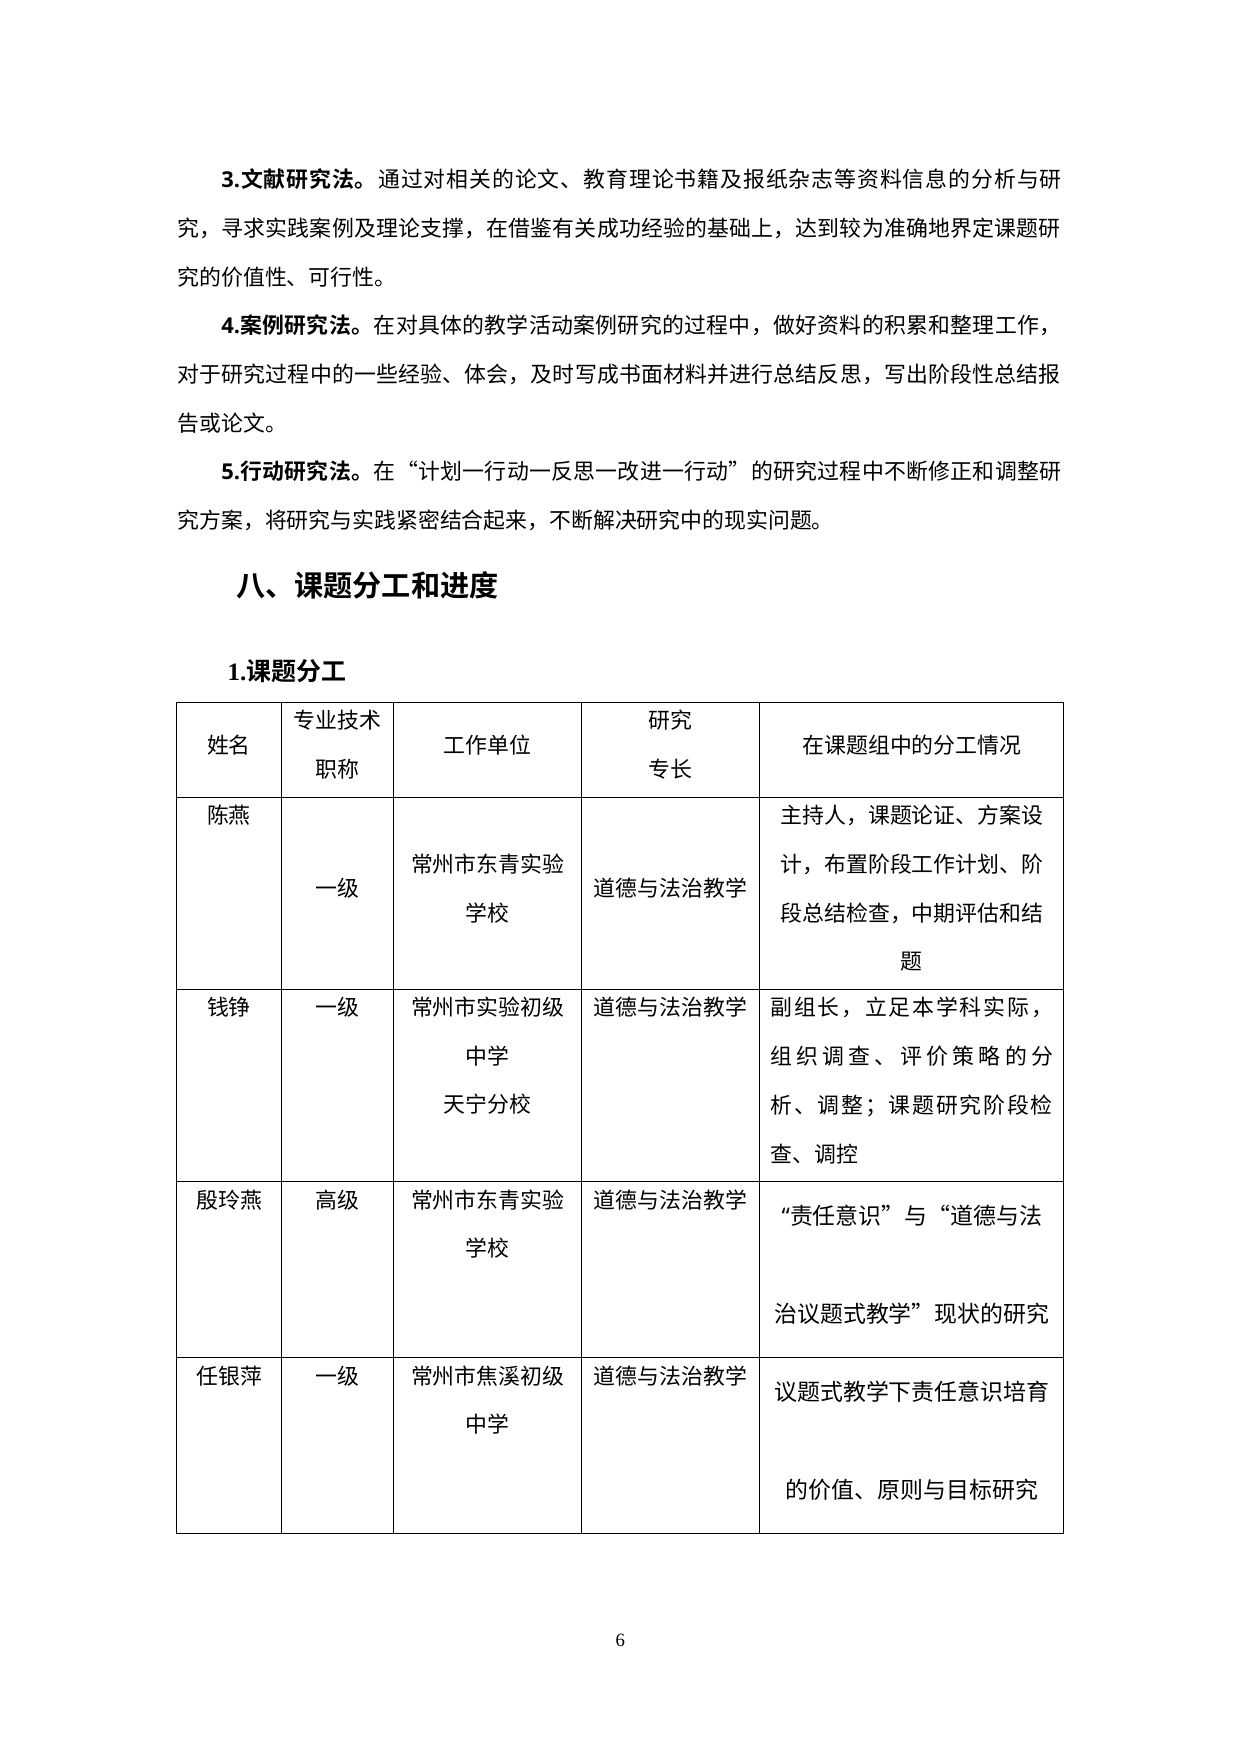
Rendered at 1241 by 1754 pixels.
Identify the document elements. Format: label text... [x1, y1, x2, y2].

table_header 专业技术职称 [282, 703, 393, 797]
table_cell “责任意识”与“道德与法治议题式教学”现状的研究 [760, 1182, 1063, 1357]
text 5.行动研究法。在“计划一行动一反思一改进一行动”的研究过程中不断修正和调整研究方案，将研究与实践紧密结合起来，不断解决研究中的现实问题。 [177, 454, 1063, 535]
text 4.案例研究法。在对具体的教学活动案例研究的过程中，做好资料的积累和整理工作，对于研究过程中的一些经验、体会，及时写成书面材料并进行总结反思，写出阶段性总结报告或论文。 [177, 308, 1063, 438]
table_header 工作单位 [394, 703, 581, 797]
table_cell 道德与法治教学 [582, 798, 759, 989]
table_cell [760, 1358, 1063, 1533]
table_cell 主持人，课题论证、方案设计，布置阶段工作计划、阶段总结检查，中期评估和结题 [760, 798, 1063, 989]
table_cell 钱铮 [177, 990, 281, 1181]
table_cell 陈燕 [177, 798, 281, 989]
table_cell 道德与法治教学 [582, 1358, 759, 1533]
table_cell 高级 [282, 1182, 393, 1357]
table_cell 殷玲燕 [177, 1182, 281, 1357]
table_cell 一级 [282, 798, 393, 989]
table_cell 任银萍 [177, 1358, 281, 1533]
table_cell 道德与法治教学 [582, 1182, 759, 1357]
text 八、课题分工和进度 [177, 551, 1063, 616]
table_cell 常州市实验初级中学 天宁分校 [394, 990, 581, 1181]
table_cell 常州市焦溪初级中学 [394, 1358, 581, 1533]
table_cell 一级 [282, 990, 393, 1181]
table_cell 副组长，立足本学科实际，组织调查、评价策略的分析、调整；课题研究阶段检查、调控 [760, 990, 1063, 1181]
table_cell 常州市东青实验学校 [394, 798, 581, 989]
table_header 在课题组中的分工情况 [760, 703, 1063, 797]
table_cell 道德与法治教学 [582, 990, 759, 1181]
table_cell 常州市东青实验学校 [394, 1182, 581, 1357]
text 1.课题分工 [177, 637, 1063, 702]
table_cell 一级 [282, 1358, 393, 1533]
text 3.文献研究法。通过对相关的论文、教育理论书籍及报纸杂志等资料信息的分析与研究，寻求实践案例及理论支撑，在借鉴有关成功经验的基础上，达到较为准确地界定课题研究的价值性、可行性。 [177, 162, 1063, 292]
table_header 姓名 [177, 703, 281, 797]
table_header 研究 专长 [582, 703, 759, 797]
